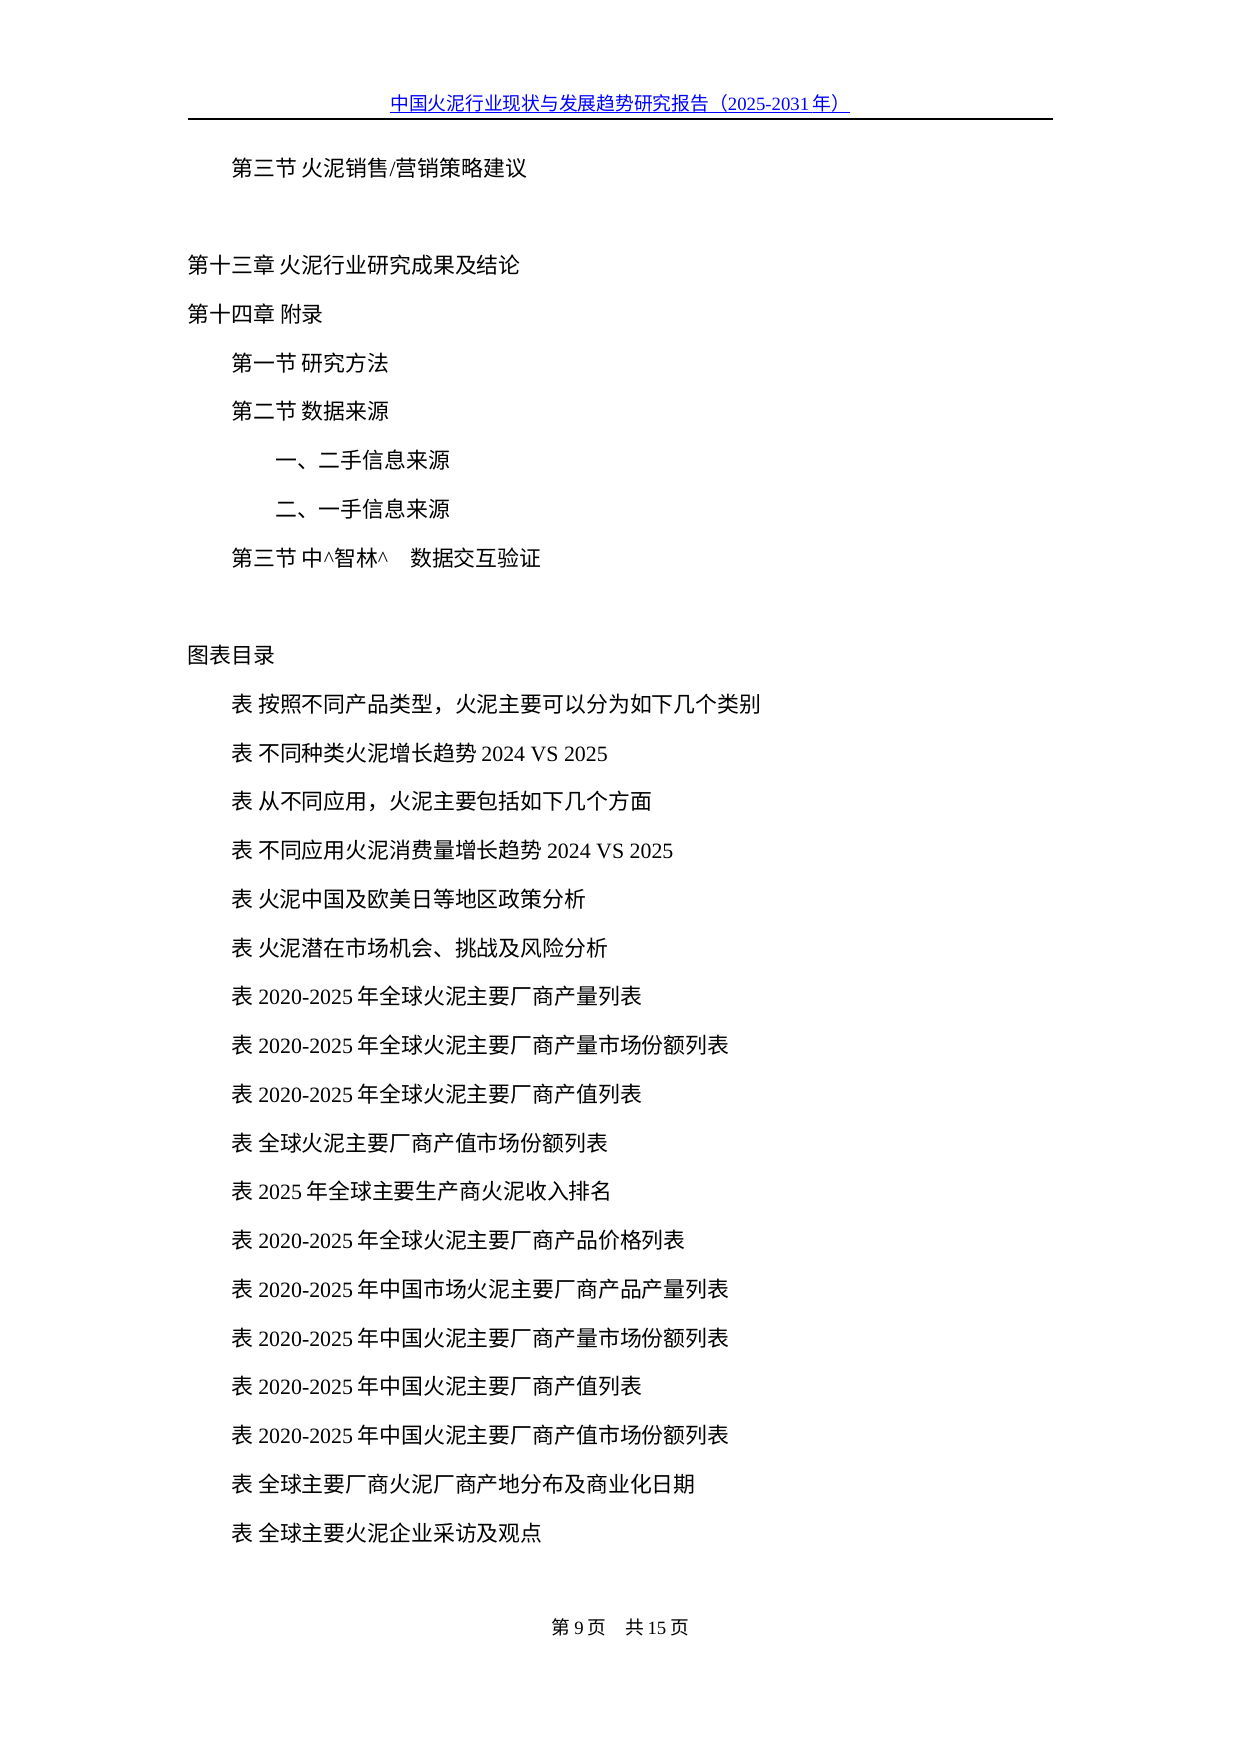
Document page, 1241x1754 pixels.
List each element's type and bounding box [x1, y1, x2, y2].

text [187, 150, 1053, 1548]
